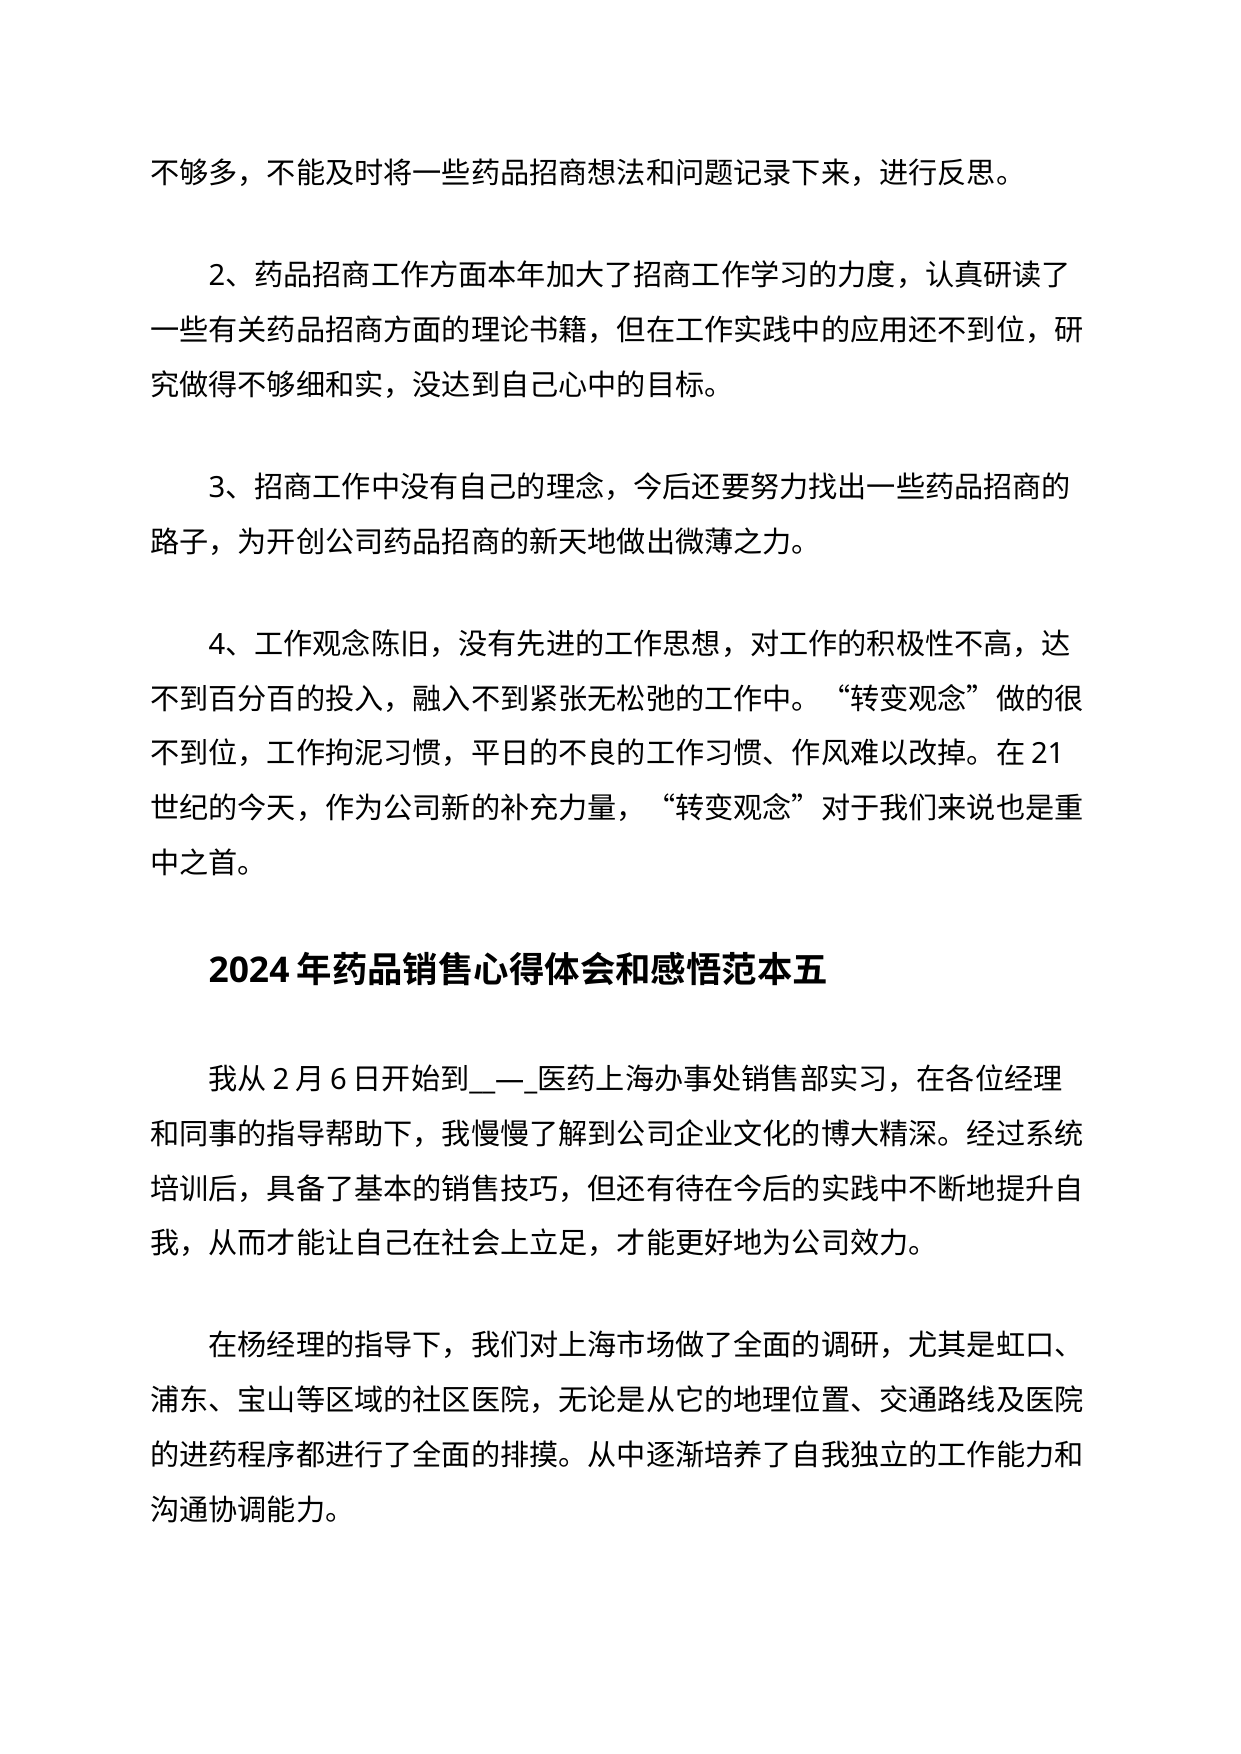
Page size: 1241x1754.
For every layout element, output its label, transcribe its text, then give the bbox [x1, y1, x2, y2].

text 2、药品招商工作方面本年加大了招商工作学习的力度，认真研读了一些有关药品招商方面的理论书籍，但在工作实践中的应用还不到位，研究做得不够细和实，没达到自己心中的目标。 [150, 252, 1090, 404]
text 2024年药品销售心得体会和感悟范本五 [150, 942, 1090, 993]
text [150, 150, 1090, 192]
text 3、招商工作中没有自己的理念，今后还要努力找出一些药品招商的路子，为开创公司药品招商的新天地做出微薄之力。 [150, 463, 1090, 561]
text 4、工作观念陈旧，没有先进的工作思想，对工作的积极性不高，达不到百分百的投入，融入不到紧张无松弛的工作中。“转变观念”做的很不到位，工作拘泥习惯，平日的不良的工作习惯、作风难以改掉。在21世纪的今天，作为公司新的补充力量，“转变观念”对于我们来说也是重中之首。 [150, 620, 1090, 882]
text 在杨经理的指导下，我们对上海市场做了全面的调研，尤其是虹口、浦东、宝山等区域的社区医院，无论是从它的地理位置、交通路线及医院的进药程序都进行了全面的排摸。从中逐渐培养了自我独立的工作能力和沟通协调能力。 [150, 1322, 1090, 1529]
text 我从2月6日开始到__—_医药上海办事处销售部实习，在各位经理和同事的指导帮助下，我慢慢了解到公司企业文化的博大精深。经过系统培训后，具备了基本的销售技巧，但还有待在今后的实践中不断地提升自我，从而才能让自己在社会上立足，才能更好地为公司效力。 [150, 1055, 1090, 1262]
